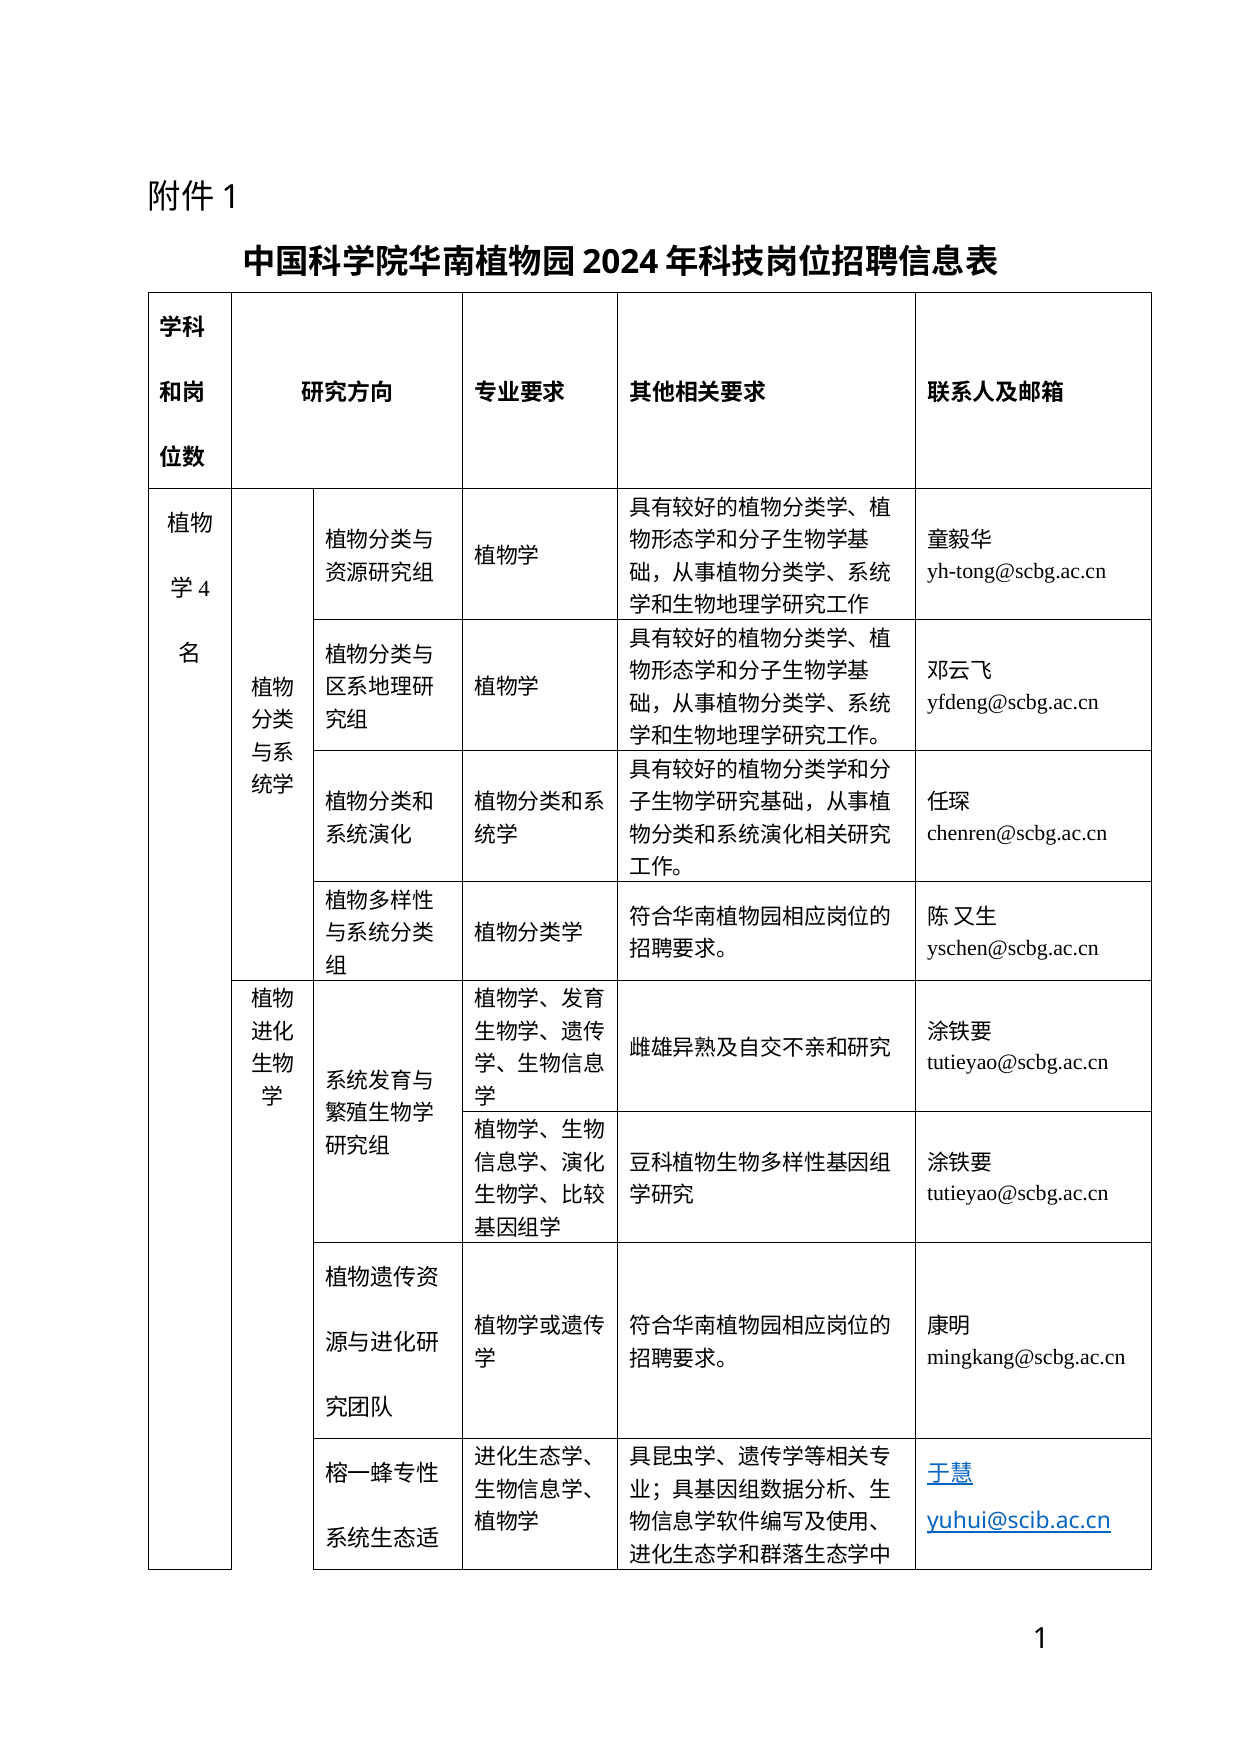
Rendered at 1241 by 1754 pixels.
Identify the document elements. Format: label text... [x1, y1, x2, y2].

table_cell 符合华南植物园相应岗位的招聘要求。 [618, 1243, 915, 1438]
table_header 其他相关要求 [618, 293, 915, 488]
table_cell 陈 又生 yschen@scbg.ac.cn [916, 882, 1151, 980]
table_cell 童毅华 yh-tong@scbg.ac.cn [916, 489, 1151, 619]
table_cell 植物遗传资源与进化研究团队 [314, 1243, 462, 1438]
table_header 研究方向 [232, 293, 462, 488]
table_cell 植物进化生物学 [232, 981, 313, 1569]
table_cell 植物分类和系统学 [463, 751, 617, 881]
table_header 专业要求 [463, 293, 617, 488]
table_cell 植物学4名 [149, 489, 231, 1569]
table_cell 具有较好的植物分类学、植物形态学和分子生物学基础，从事植物分类学、系统学和生物地理学研究工作。 [618, 620, 915, 750]
table_cell 具有较好的植物分类学、植物形态学和分子生物学基础，从事植物分类学、系统学和生物地理学研究工作 [618, 489, 915, 619]
table_cell 于慧yuhui@scib.ac.cn [916, 1439, 1151, 1569]
table_cell 植物分类和系统演化 [314, 751, 462, 881]
table_cell 榕一蜂专性系统生态适应与进化研究团队 [314, 1439, 462, 1569]
table_header 联系人及邮箱 [916, 293, 1151, 488]
table_cell 豆科植物生物多样性基因组学研究 [618, 1112, 915, 1242]
table_cell 植物分类与系统学 [232, 489, 313, 980]
table_cell 任琛 chenren@scbg.ac.cn [916, 751, 1151, 881]
table_cell 符合华南植物园相应岗位的招聘要求。 [618, 882, 915, 980]
table_header 学科和岗位数 [149, 293, 231, 488]
table_cell 植物分类与资源研究组 [314, 489, 462, 619]
table_cell 系统发育与繁殖生物学研究组 [314, 981, 462, 1242]
table_cell 植物学或遗传学 [463, 1243, 617, 1438]
table_cell 植物分类学 [463, 882, 617, 980]
table_cell 植物学 [463, 620, 617, 750]
table_cell 植物多样性与系统分类组 [314, 882, 462, 980]
table_cell 植物分类与区系地理研究组 [314, 620, 462, 750]
text 中国科学院华南植物园2024年科技岗位招聘信息表 [148, 227, 1092, 292]
text 附件1 [148, 162, 1092, 227]
table_cell 植物学、发育生物学、遗传学、生物信息学 [463, 981, 617, 1111]
table_cell 植物学、生物信息学、演化生物学、比较基因组学 [463, 1112, 617, 1242]
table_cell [618, 1439, 915, 1569]
table_cell 进化生态学、生物信息学、植物学 [463, 1439, 617, 1569]
table_cell 涂铁要tutieyao@scbg.ac.cn [916, 1112, 1151, 1242]
table_cell 康明mingkang@scbg.ac.cn [916, 1243, 1151, 1438]
table_cell 涂铁要tutieyao@scbg.ac.cn [916, 981, 1151, 1111]
table_cell 邓云飞 yfdeng@scbg.ac.cn [916, 620, 1151, 750]
table_cell 雌雄异熟及自交不亲和研究 [618, 981, 915, 1111]
table_cell 植物学 [463, 489, 617, 619]
table_cell 具有较好的植物分类学和分子生物学研究基础，从事植物分类和系统演化相关研究工作。 [618, 751, 915, 881]
